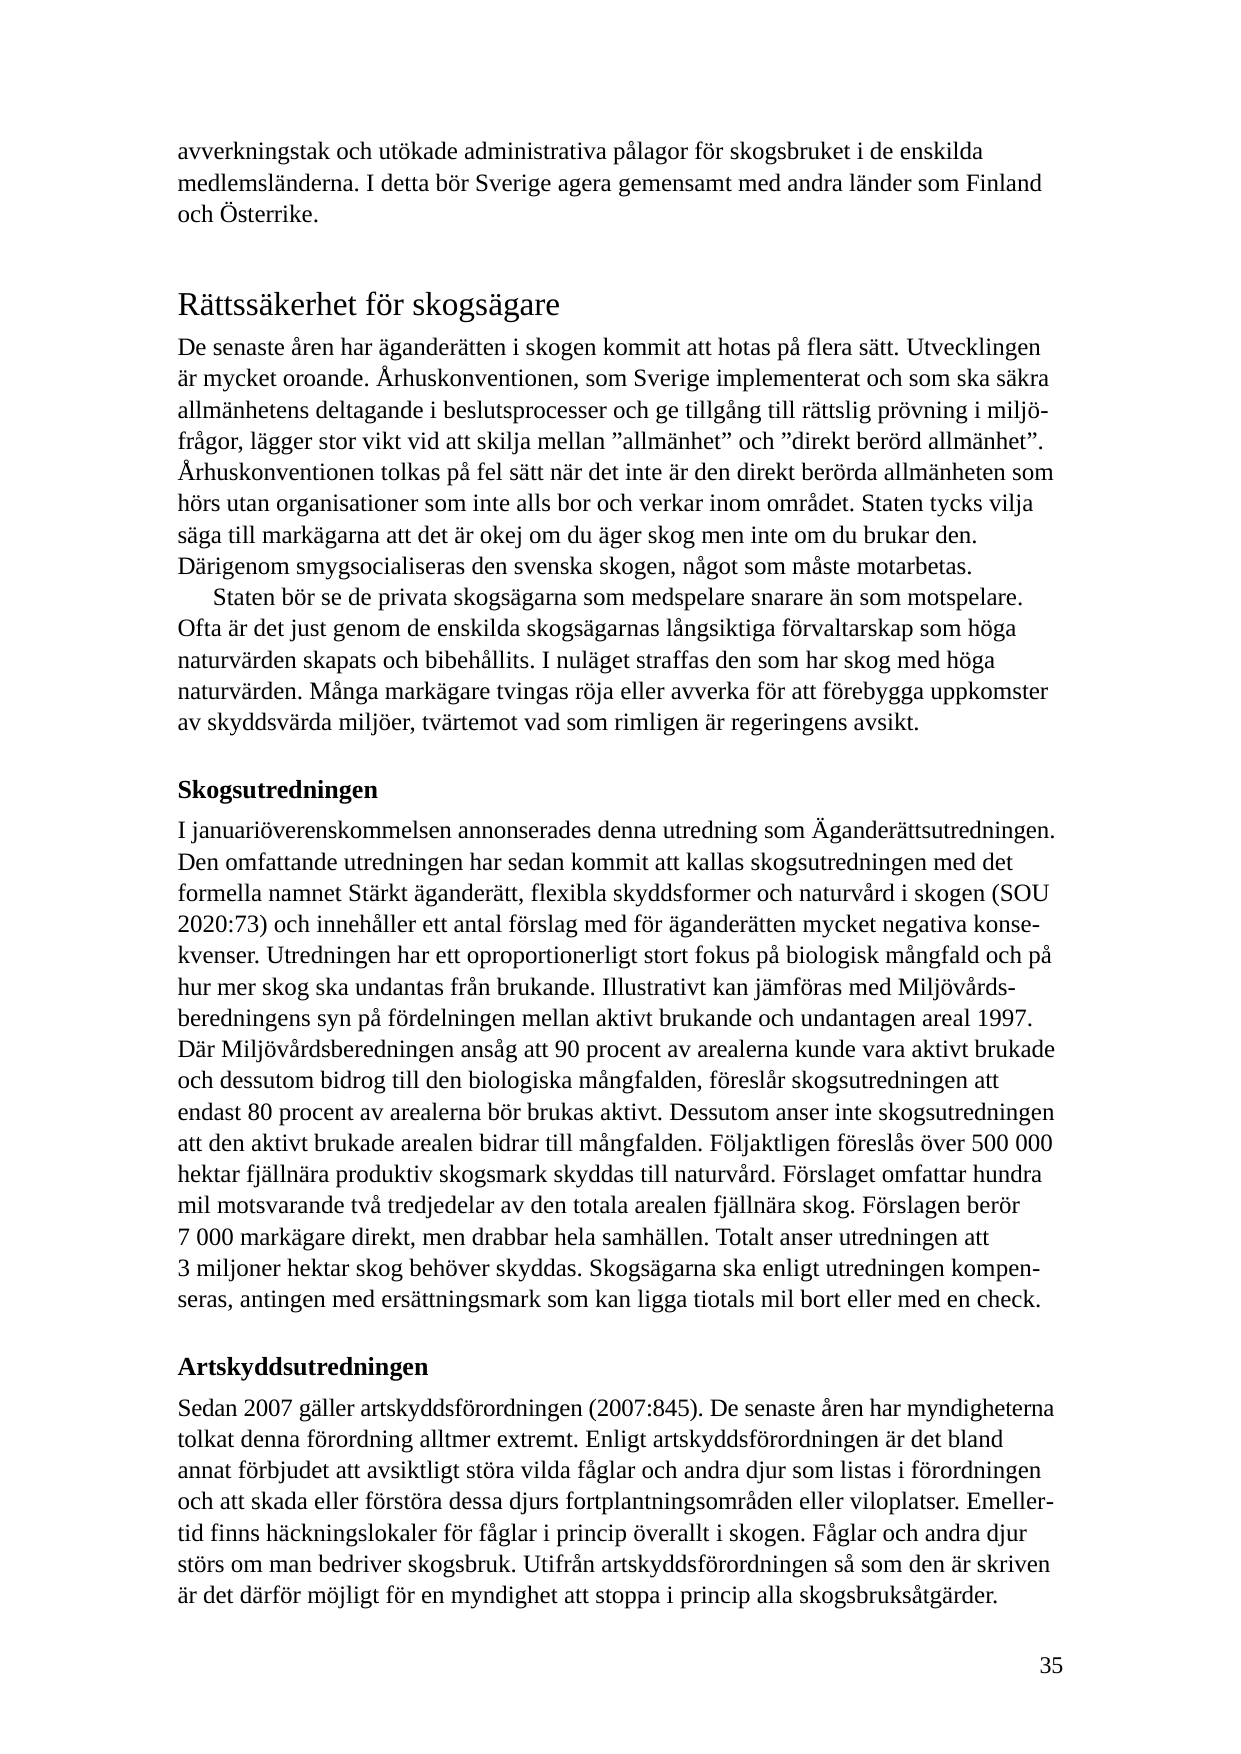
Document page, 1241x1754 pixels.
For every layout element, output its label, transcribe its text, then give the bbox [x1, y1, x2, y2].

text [177, 1390, 1063, 1609]
text I januariöverenskommelsen annonserades denna utredning som Äganderättsutredningen. Den omfattande utredningen har sedan kommit att kallas skogsutredningen med det formella namnet Stärkt äganderätt, flexibla skyddsformer och naturvård i skogen (SOU 2020:73) och innehåller ett antal förslag med för äganderätten mycket negativa konsekvenser. Utredningen har ett oproportionerligt stort fokus på biologisk mångfald och på hur mer skog ska undantas från brukande. Illustrativt kan jämföras med Miljövårdsberedningens syn på fördelningen mellan aktivt brukande och undantagen areal 1997. Där Miljövårdsberedningen ansåg att 90 procent av arealerna kunde vara aktivt brukade och dessutom bidrog till den biologiska mångfalden, föreslår skogsutredningen att endast 80 procent av arealerna bör brukas aktivt. Dessutom anser inte skogsutredningen att den aktivt brukade arealen bidrar till mångfalden. Följaktligen föreslås över 500 000 hektar fjällnära produktiv skogsmark skyddas till naturvård. Förslaget omfattar hundra mil motsvarande två tredjedelar av den totala arealen fjällnära skog. Förslagen berör 7 000 markägare direkt, men drabbar hela samhällen. Totalt anser utredningen att 3 miljoner hektar skog behöver skyddas. Skogsägarna ska enligt utredningen kompenseras, antingen med ersättningsmark som kan ligga tiotals mil bort eller med en check. [177, 813, 1063, 1313]
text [177, 134, 1063, 228]
subtitle Rättssäkerhet för skogsägare [177, 290, 1063, 321]
text De senaste åren har äganderätten i skogen kommit att hotas på flera sätt. Utvecklingen är mycket oroande. Århuskonventionen, som Sverige implementerat och som ska säkra allmänhetens deltagande i beslutsprocesser och ge tillgång till rättslig prövning i miljöfrågor, lägger stor vikt vid att skilja mellan ”allmänhet” och ”direkt berörd allmänhet”. Århuskonventionen tolkas på fel sätt när det inte är den direkt berörda allmänheten som hörs utan organisationer som inte alls bor och verkar inom området. Staten tycks vilja säga till markägarna att det är okej om du äger skog men inte om du brukar den. Därigenom smygsocialiseras den svenska skogen, något som måste motarbetas. [177, 330, 1063, 580]
text Staten bör se de privata skogsägarna som medspelare snarare än som motspelare. Ofta är det just genom de enskilda skogsägarnas långsiktiga förvaltarskap som höga naturvärden skapats och bibehållits. I nuläget straffas den som har skog med höga naturvärden. Många markägare tvingas röja eller avverka för att förebygga uppkomster av skyddsvärda miljöer, tvärtemot vad som rimligen är regeringens avsikt. [177, 580, 1063, 736]
subtitle Artskyddsutredningen [177, 1351, 1063, 1382]
subtitle Skogsutredningen [177, 773, 1063, 805]
